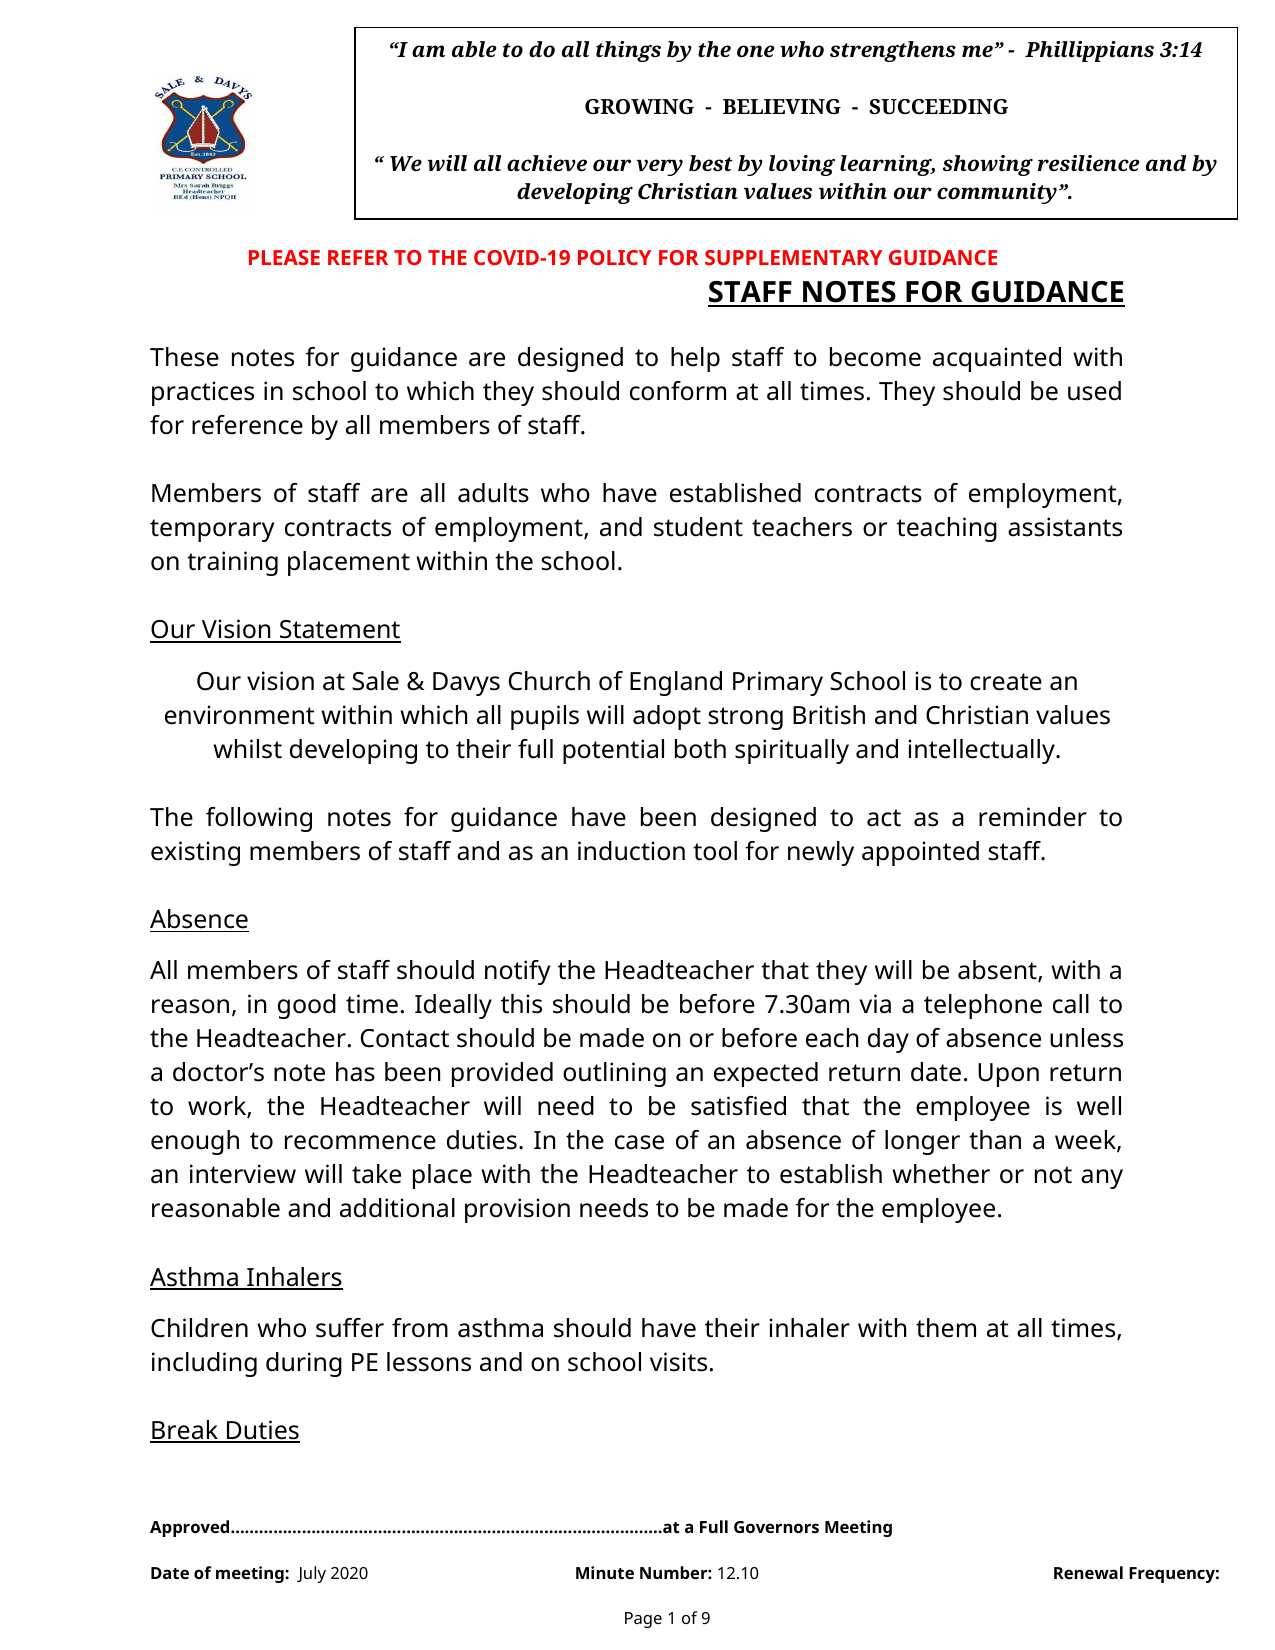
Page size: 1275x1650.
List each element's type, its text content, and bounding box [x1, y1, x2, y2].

text Asthma Inhalers [150, 1259, 1125, 1293]
text All members of staff should notify the Headteacher that they will be absent, with a reason, in good time. Ideally this should be before 7.30am via a telephone call to the Headteacher. Contact should be made on or before each day of absence unless a doctor’s note has been provided outlining an expected return date. Upon return to work, the Headteacher will need to be satisfied that the employee is well enough to recommence duties. In the case of an absence of longer than a week, an interview will take place with the Headteacher to establish whether or not any reasonable and additional provision needs to be made for the employee. [150, 953, 1125, 1225]
picture [150, 73, 257, 215]
text Absence [150, 902, 1125, 936]
text Children who suffer from asthma should have their inhaler with them at all times, including during PE lessons and on school visits. [150, 1310, 1125, 1378]
text Break Duties [150, 1412, 1125, 1447]
text Our Vision Statement [150, 612, 1125, 646]
text Members of staff are all adults who have established contracts of employment, temporary contracts of employment, and student teachers or teaching assistants on training placement within the school. [150, 476, 1125, 578]
text The following notes for guidance have been designed to act as a reminder to existing members of staff and as an induction tool for newly appointed staff. [150, 799, 1125, 868]
text Our vision at Sale & Davys Church of England Primary School is to create an environment within which all pupils will adopt strong British and Christian values whilst developing to their full potential both spiritually and intellectually. [150, 663, 1125, 765]
text These notes for guidance are designed to help staff to become acquainted with practices in school to which they should conform at all times. They should be used for reference by all members of staff. [150, 340, 1125, 442]
